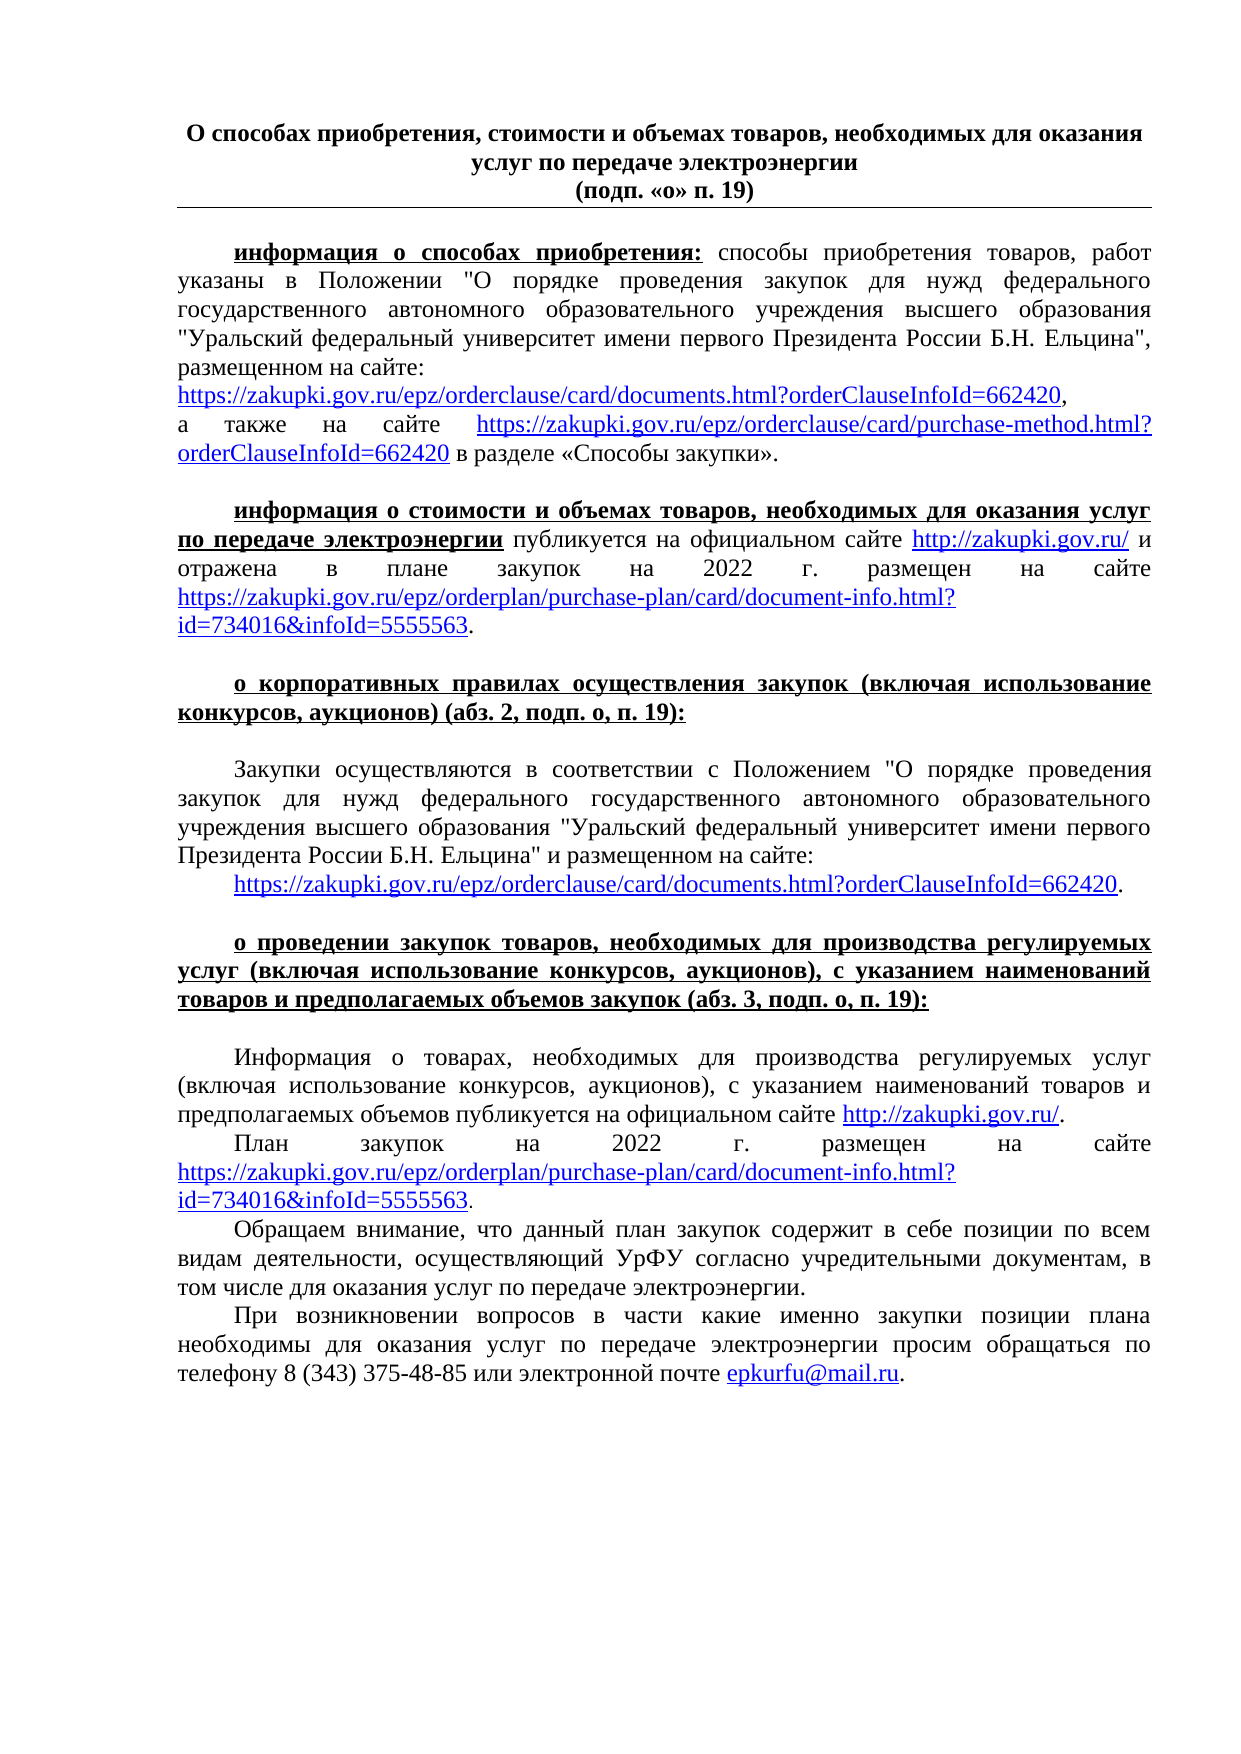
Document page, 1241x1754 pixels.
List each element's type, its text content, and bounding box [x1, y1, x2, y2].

text о корпоративных правилах осуществления закупок (включая использование конкурсов, аукционов) (абз. 2, подп. о, п. 19): [177, 668, 1152, 726]
text информация о стоимости и объемах товаров, необходимых для оказания услуг по передаче электроэнергии публикуется на официальном сайте http://zakupki.gov.ru/ и отражена в плане закупок на 2022 г. размещен на сайте https://zakupki.gov.ru/epz/orderplan/purchase-plan/card/document-info.html?id=734016&infoId=5555563. [177, 496, 1152, 639]
text План закупок на 2022 г. размещен на сайте https://zakupki.gov.ru/epz/orderplan/purchase-plan/card/document-info.html?id=734016&infoId=5555563. [177, 1128, 1152, 1214]
text https://zakupki.gov.ru/epz/orderclause/card/documents.html?orderClauseInfoId=662420, [177, 381, 1152, 409]
text О способах приобретения, стоимости и объемах товаров, необходимых для оказания услуг по передаче электроэнергии [177, 118, 1152, 176]
text информация о способах приобретения: способы приобретения товаров, работ указаны в Положении "О порядке проведения закупок для нужд федерального государственного автономного образовательного учреждения высшего образования "Уральский федеральный университет имени первого Президента России Б.Н. Ельцина", размещенном на сайте: [177, 237, 1152, 381]
text Информация о товарах, необходимых для производства регулируемых услуг (включая использование конкурсов, аукционов), с указанием наименований товаров и предполагаемых объемов публикуется на официальном сайте http://zakupki.gov.ru/. [177, 1042, 1152, 1128]
text Закупки осуществляются в соответствии с Положением "О порядке проведения закупок для нужд федерального государственного автономного образовательного учреждения высшего образования "Уральский федеральный университет имени первого Президента России Б.Н. Ельцина" и размещенном на сайте: [177, 754, 1152, 869]
text Обращаем внимание, что данный план закупок содержит в себе позиции по всем видам деятельности, осуществляющий УрФУ согласно учредительными документам, в том числе для оказания услуг по передаче электроэнергии. [177, 1214, 1152, 1301]
text При возникновении вопросов в части какие именно закупки позиции плана необходимы для оказания услуг по передаче электроэнергии просим обращаться по телефону 8 (343) 375-48-85 или электронной почте epkurfu@mail.ru. [177, 1301, 1152, 1387]
text а также на сайте https://zakupki.gov.ru/epz/orderclause/card/purchase-method.html?orderClauseInfoId=662420 в разделе «Способы закупки». [177, 409, 1152, 467]
text https://zakupki.gov.ru/epz/orderclause/card/documents.html?orderClauseInfoId=662420. [177, 869, 1152, 898]
text о проведении закупок товаров, необходимых для производства регулируемых услуг (включая использование конкурсов, аукционов), с указанием наименований товаров и предполагаемых объемов закупок (абз. 3, подп. о, п. 19): [177, 927, 1152, 1013]
text (подп. «о» п. 19) [177, 176, 1152, 207]
